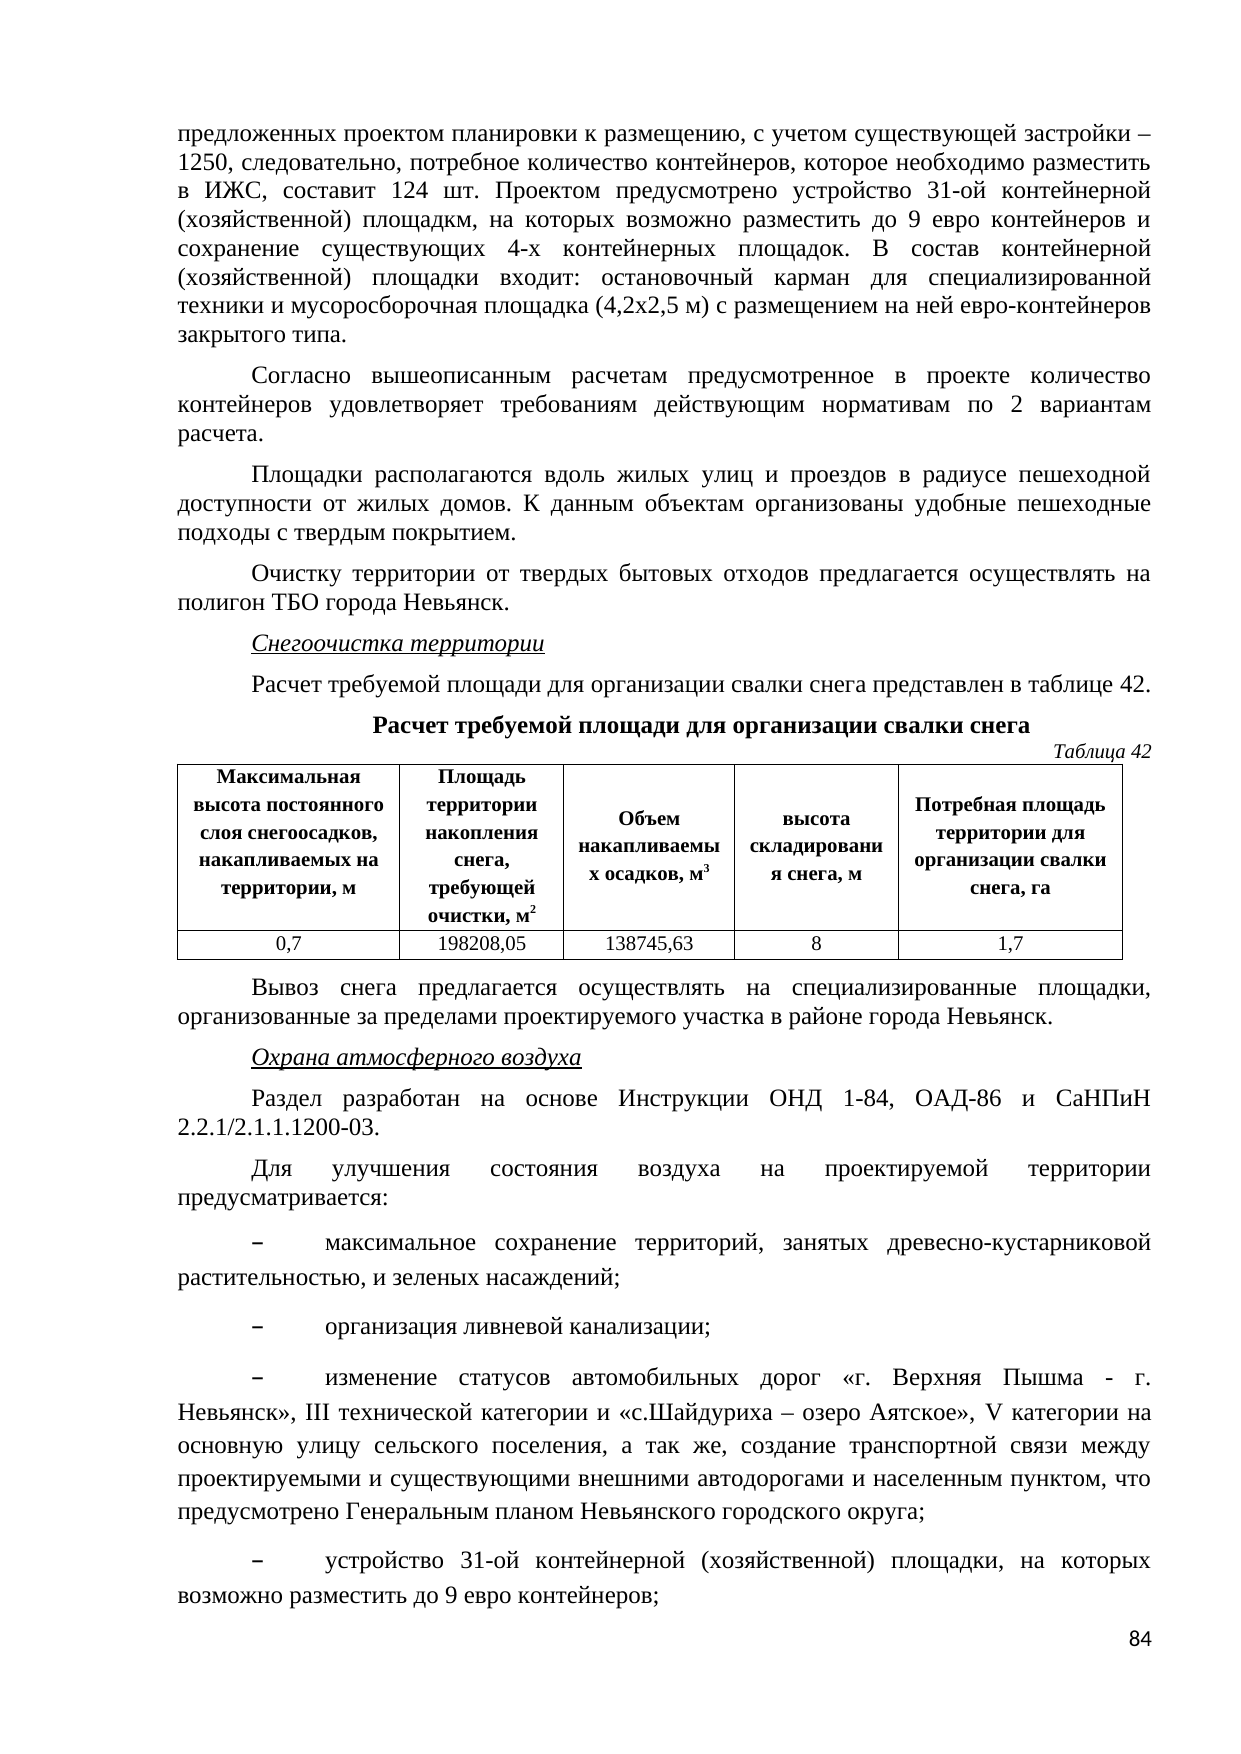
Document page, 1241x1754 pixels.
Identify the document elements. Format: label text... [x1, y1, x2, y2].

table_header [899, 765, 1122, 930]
text Раздел разработан на основе Инструкции ОНД 1-84, ОАД-86 и СаНПиН 2.2.1/2.1.1.1200-03. [177, 1083, 1152, 1141]
text Таблица 42 [180, 739, 1152, 763]
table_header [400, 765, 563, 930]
text Площадки располагаются вдоль жилых улиц и проездов в радиусе пешеходной доступности от жилых домов. К данным объектам организованы удобные пешеходные подходы с твердым покрытием. [177, 459, 1152, 546]
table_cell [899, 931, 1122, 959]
list организация ливневой канализации; [177, 1307, 1152, 1341]
text Расчет требуемой площади для организации свалки снега представлен в таблице 42. [177, 669, 1152, 698]
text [177, 118, 1152, 348]
text Охрана атмосферного воздуха [177, 1042, 1152, 1071]
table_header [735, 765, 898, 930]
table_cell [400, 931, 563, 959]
text Очистку территории от твердых бытовых отходов предлагается осуществлять на полигон ТБО города Невьянск. [177, 558, 1152, 616]
text Согласно вышеописанным расчетам предусмотренное в проекте количество контейнеров удовлетворяет требованиям действующим нормативам по 2 вариантам расчета. [177, 361, 1152, 447]
text Расчет требуемой площади для организации свалки снега [177, 711, 1152, 739]
list максимальное сохранение территорий, занятых древесно-кустарниковой растительностью, и зеленых насаждений; [177, 1223, 1152, 1291]
list устройство 31-ой контейнерной (хозяйственной) площадки, на которых возможно разместить до 9 евро контейнеров; [177, 1542, 1152, 1609]
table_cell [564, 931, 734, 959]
text Для улучшения состояния воздуха на проектируемой территории предусматривается: [177, 1153, 1152, 1211]
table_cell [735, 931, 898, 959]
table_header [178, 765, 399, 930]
list изменение статусов автомобильных дорог «г. Верхняя Пышма - г. Невьянск», III технической категории и «с.Шайдуриха – озеро Аятское», V категории на основную улицу сельского поселения, а так же, создание транспортной связи между проектируемыми и существующими внешними автодорогами и населенным пунктом, что предусмотрено Генеральным планом Невьянского городского округа; [177, 1359, 1152, 1525]
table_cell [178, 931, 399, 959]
text Вывоз снега предлагается осуществлять на специализированные площадки, организованные за пределами проектируемого участка в районе города Невьянск. [177, 972, 1152, 1030]
text Снегоочистка территории [177, 628, 1152, 657]
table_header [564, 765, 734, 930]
